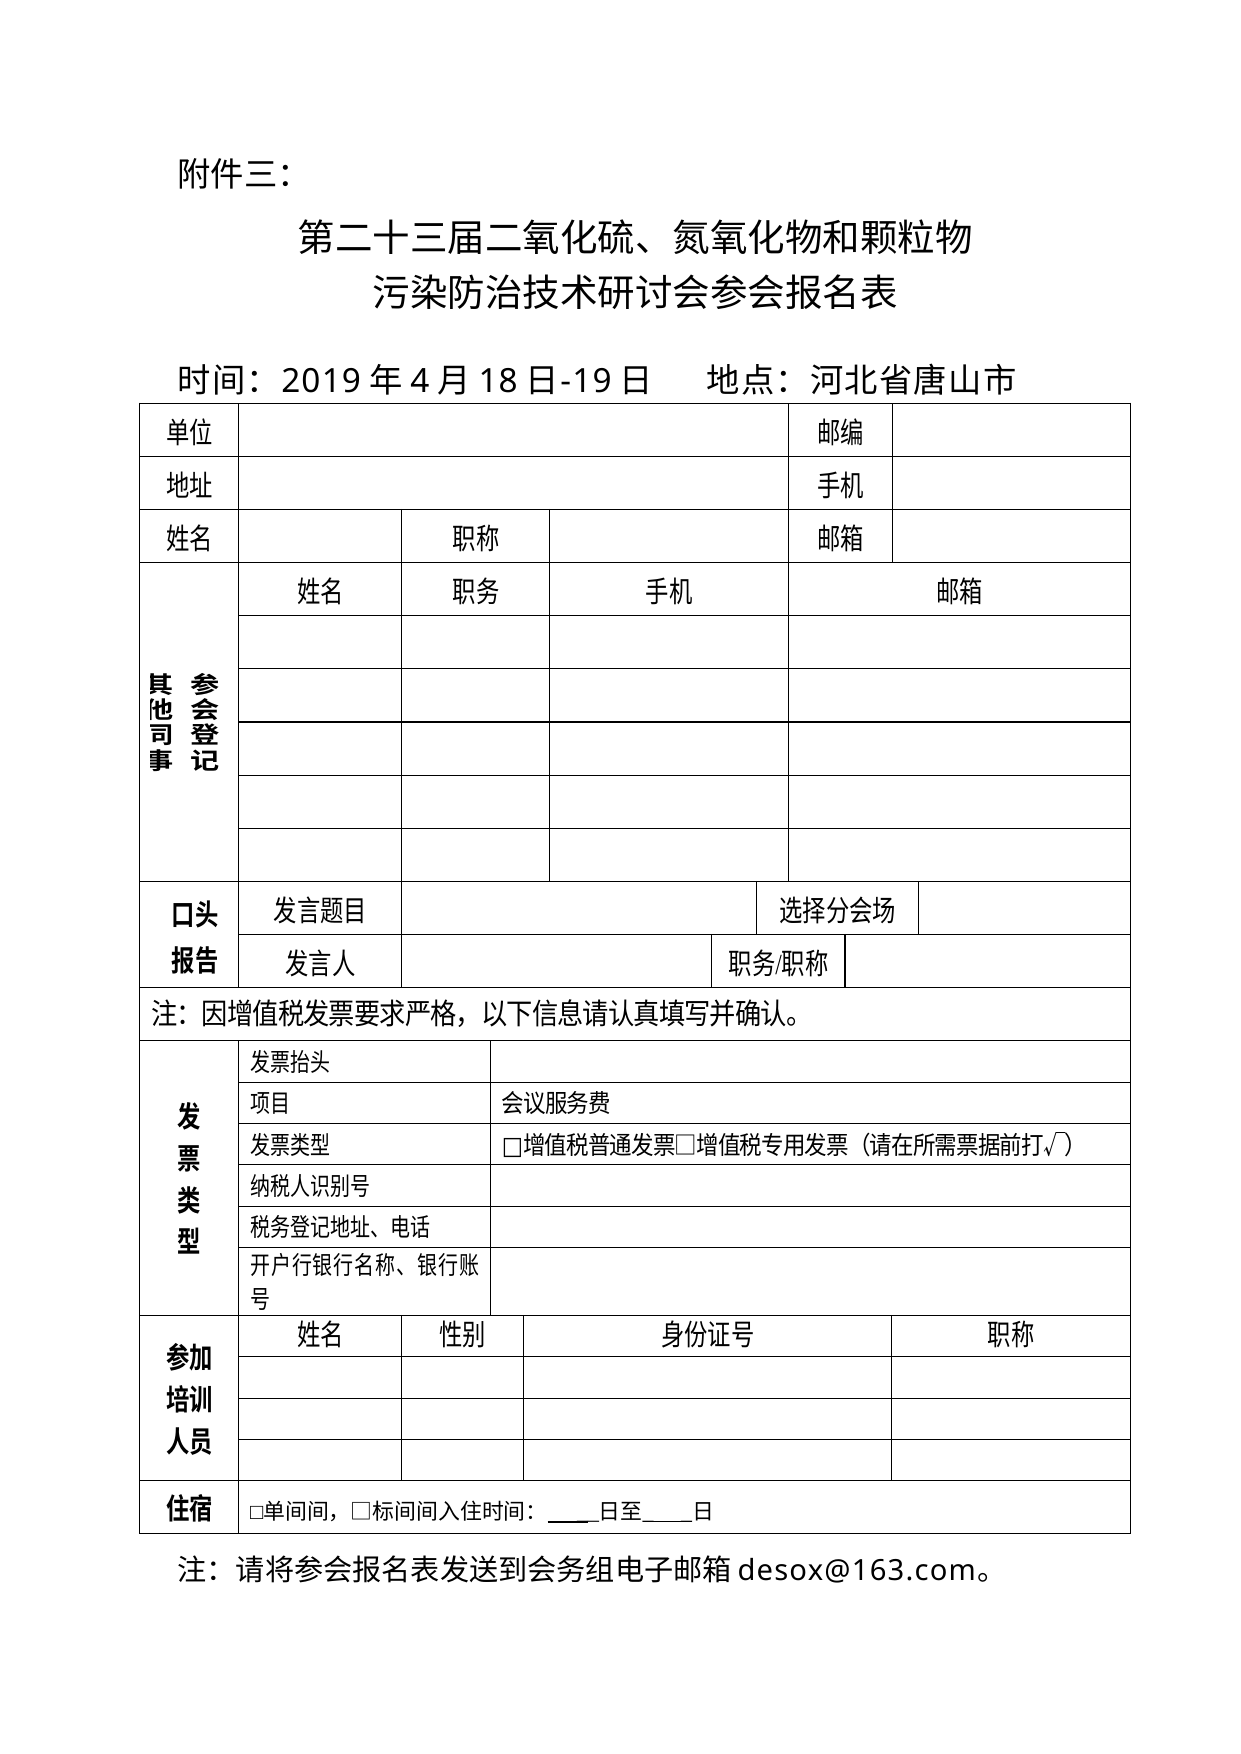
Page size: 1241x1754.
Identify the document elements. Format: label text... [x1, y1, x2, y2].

table_cell [402, 723, 549, 774]
table_cell 税务登记地址、电话 [239, 1207, 490, 1247]
table_cell [550, 669, 788, 721]
table_cell 口头报告 [140, 882, 238, 987]
table_cell 邮箱 [789, 563, 1130, 615]
table_cell [402, 1399, 523, 1439]
table_header [239, 404, 788, 456]
table_cell [402, 776, 549, 828]
table_cell [239, 723, 401, 774]
table_cell [239, 457, 788, 509]
table_cell 会议服务费 [491, 1083, 1130, 1123]
table_cell [789, 616, 1130, 668]
table_cell 项目 [239, 1083, 490, 1123]
table_cell 发 票 类 型 [140, 1041, 238, 1315]
table_cell 职称 [402, 510, 549, 562]
table_cell 纳税人识别号 [239, 1165, 490, 1206]
table_cell [239, 510, 401, 562]
table_cell 姓名 [239, 1316, 401, 1356]
table_cell 邮箱 [789, 510, 892, 562]
table_cell [239, 776, 401, 828]
text 附件三： [177, 148, 1092, 196]
table_cell 住宿 [140, 1481, 238, 1533]
table_cell [524, 1440, 891, 1480]
table_cell 手机 [789, 457, 892, 509]
table_cell [402, 1357, 523, 1397]
table_cell 职称 [892, 1316, 1130, 1356]
table_cell 开户行银行名称、银行账号 [239, 1248, 490, 1315]
table_cell [491, 1207, 1130, 1247]
table_cell 发言人 [239, 935, 401, 987]
table_cell [239, 1399, 401, 1439]
table_cell [524, 1357, 891, 1397]
table_cell [239, 669, 401, 721]
table_cell [402, 829, 549, 881]
table_cell [892, 1399, 1130, 1439]
table_cell [789, 723, 1130, 774]
text 注：请将参会报名表发送到会务组电子邮箱desox@163.com。 [177, 1547, 1092, 1589]
table_cell [239, 1357, 401, 1397]
table_cell [239, 1440, 401, 1480]
table_cell [402, 1440, 523, 1480]
table_cell [402, 616, 549, 668]
table_cell 发言题目 [239, 882, 401, 934]
table_cell 身份证号 [524, 1316, 891, 1356]
table_cell 手机 [550, 563, 788, 615]
table_cell 选择分会场 [757, 882, 918, 934]
table_cell 发票抬头 [239, 1041, 490, 1082]
table_cell [789, 669, 1130, 721]
table_cell [402, 935, 711, 987]
table_cell [789, 829, 1130, 881]
table_cell [550, 510, 788, 562]
table_cell [893, 510, 1130, 562]
table_cell [491, 1041, 1130, 1082]
table_cell □增值税普通发票□增值税专用发票（请在所需票据前打√） [491, 1124, 1130, 1164]
text 污染防治技术研讨会参会报名表 [177, 263, 1092, 317]
table_cell [550, 776, 788, 828]
table_cell 注：因增值税发票要求严格，以下信息请认真填写并确认。 [140, 988, 1130, 1040]
table_cell [402, 882, 756, 934]
table_cell 参会登记 其他同事 [140, 563, 238, 881]
table_header [893, 404, 1130, 456]
table_cell 姓名 [239, 563, 401, 615]
table_cell [892, 1357, 1130, 1397]
table_cell [239, 829, 401, 881]
table_cell 职务/职称 [712, 935, 844, 987]
table_cell 地址 [140, 457, 238, 509]
table_cell [919, 882, 1130, 934]
table_cell [789, 776, 1130, 828]
table_cell [893, 457, 1130, 509]
table_cell [550, 616, 788, 668]
table_cell [550, 723, 788, 774]
text 第二十三届二氧化硫、氮氧化物和颗粒物 [177, 208, 1092, 263]
table_cell [402, 669, 549, 721]
table_cell 姓名 [140, 510, 238, 562]
table_cell [239, 616, 401, 668]
table_cell 发票类型 [239, 1124, 490, 1164]
table_cell [524, 1399, 891, 1439]
table_cell [550, 829, 788, 881]
table_cell [491, 1165, 1130, 1206]
table_cell 职务 [402, 563, 549, 615]
table_cell [491, 1248, 1130, 1315]
text 时间：2019年4月18日-19日 地点：河北省唐山市 [177, 354, 1092, 403]
table_cell [892, 1440, 1130, 1480]
table_cell □单间间，□标间间入住时间： __日至_ _日 [239, 1481, 1130, 1533]
table_header 单位 [140, 404, 238, 456]
table_cell 性别 [402, 1316, 523, 1356]
table_header 邮编 [789, 404, 892, 456]
table_cell [846, 935, 1130, 987]
table_cell 参加 培训 人员 [140, 1316, 238, 1480]
